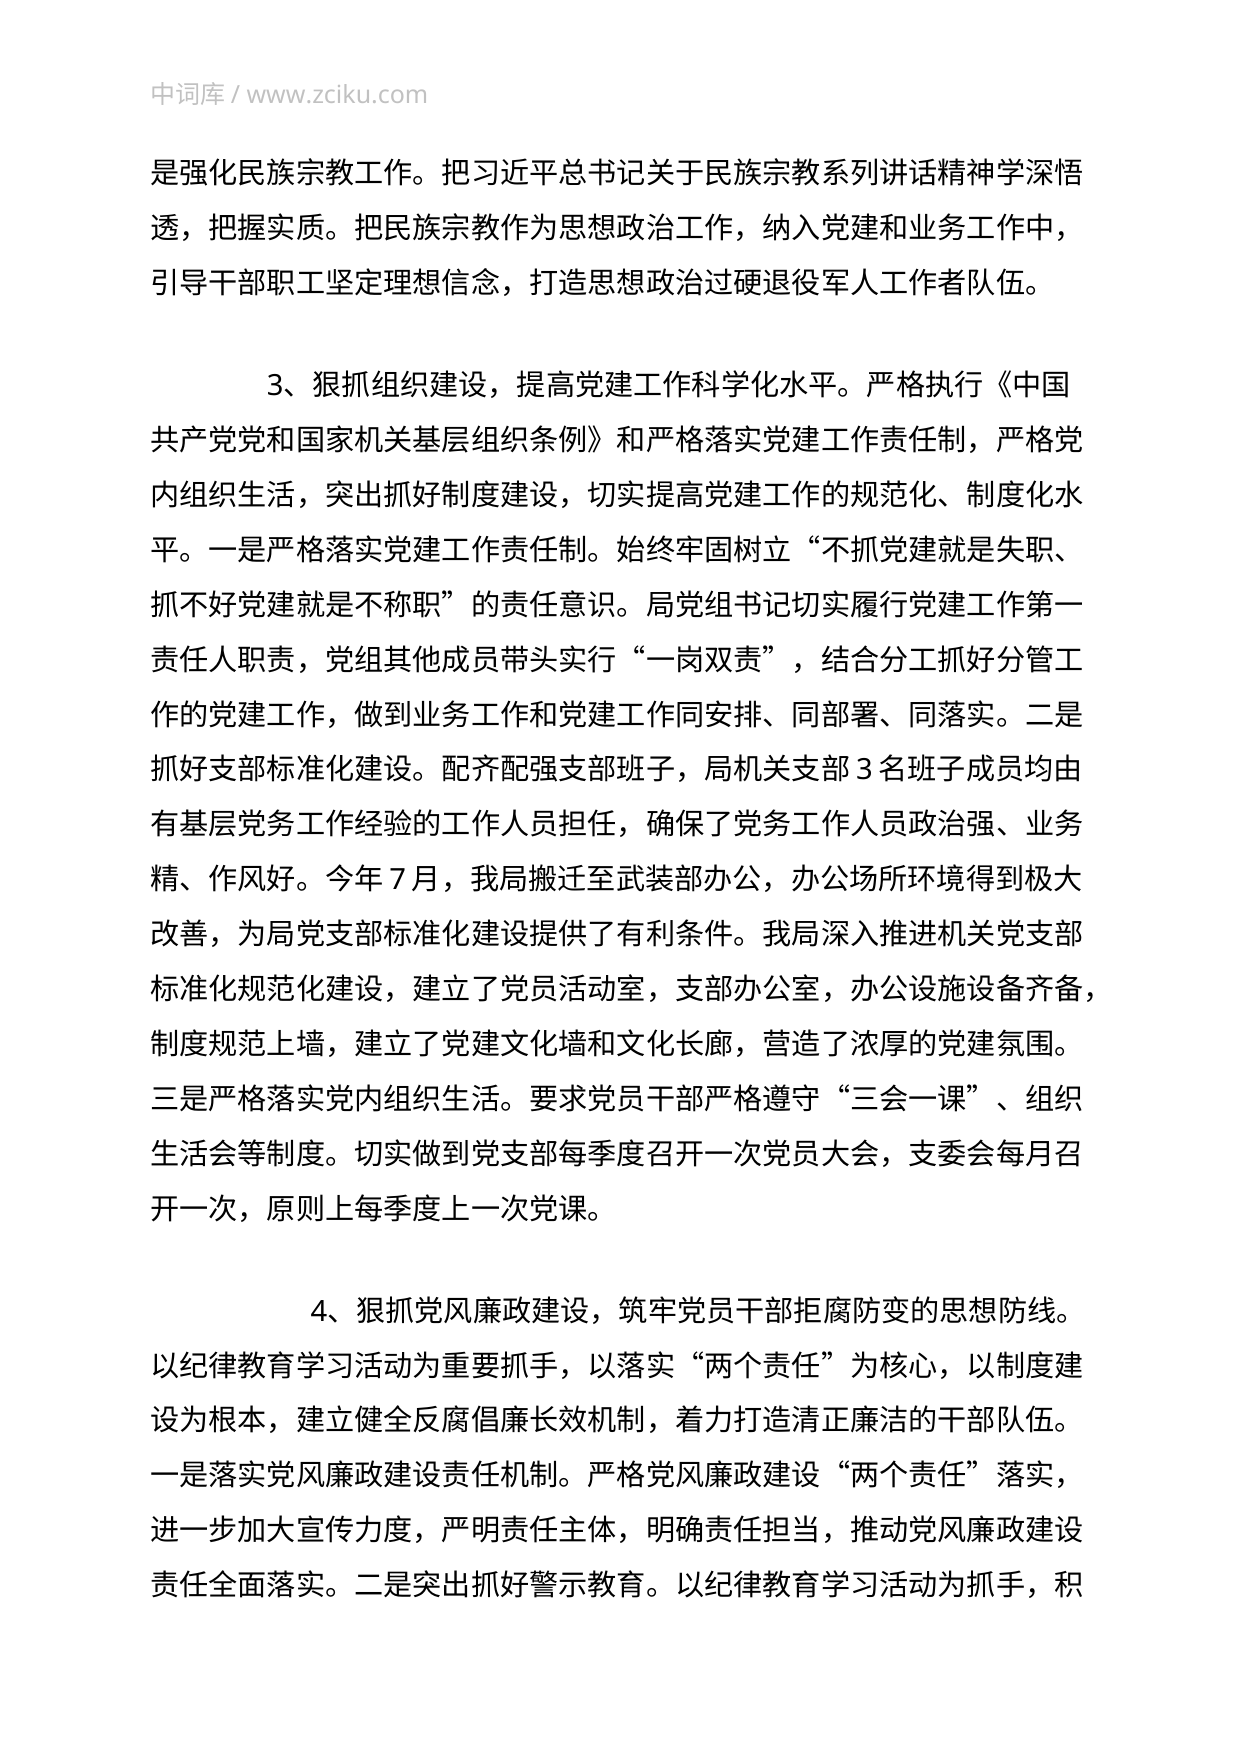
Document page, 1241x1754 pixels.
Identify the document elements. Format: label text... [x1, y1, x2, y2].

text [150, 1287, 1090, 1604]
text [150, 150, 1090, 302]
text 3、狠抓组织建设，提高党建工作科学化水平。严格执行《中国共产党党和国家机关基层组织条例》和严格落实党建工作责任制，严格党内组织生活，突出抓好制度建设，切实提高党建工作的规范化、制度化水平。一是严格落实党建工作责任制。始终牢固树立“不抓党建就是失职、抓不好党建就是不称职”的责任意识。局党组书记切实履行党建工作第一责任人职责，党组其他成员带头实行“一岗双责”，结合分工抓好分管工作的党建工作，做到业务工作和党建工作同安排、同部署、同落实。二是抓好支部标准化建设。配齐配强支部班子，局机关支部3名班子成员均由有基层党务工作经验的工作人员担任，确保了党务工作人员政治强、业务精、作风好。今年7月，我局搬迁至武装部办公，办公场所环境得到极大改善，为局党支部标准化建设提供了有利条件。我局深入推进机关党支部标准化规范化建设，建立了党员活动室，支部办公室，办公设施设备齐备，制度规范上墙，建立了党建文化墙和文化长廊，营造了浓厚的党建氛围。三是严格落实党内组织生活。要求党员干部严格遵守“三会一课”、组织生活会等制度。切实做到党支部每季度召开一次党员大会，支委会每月召开一次，原则上每季度上一次党课。 [150, 362, 1090, 1228]
